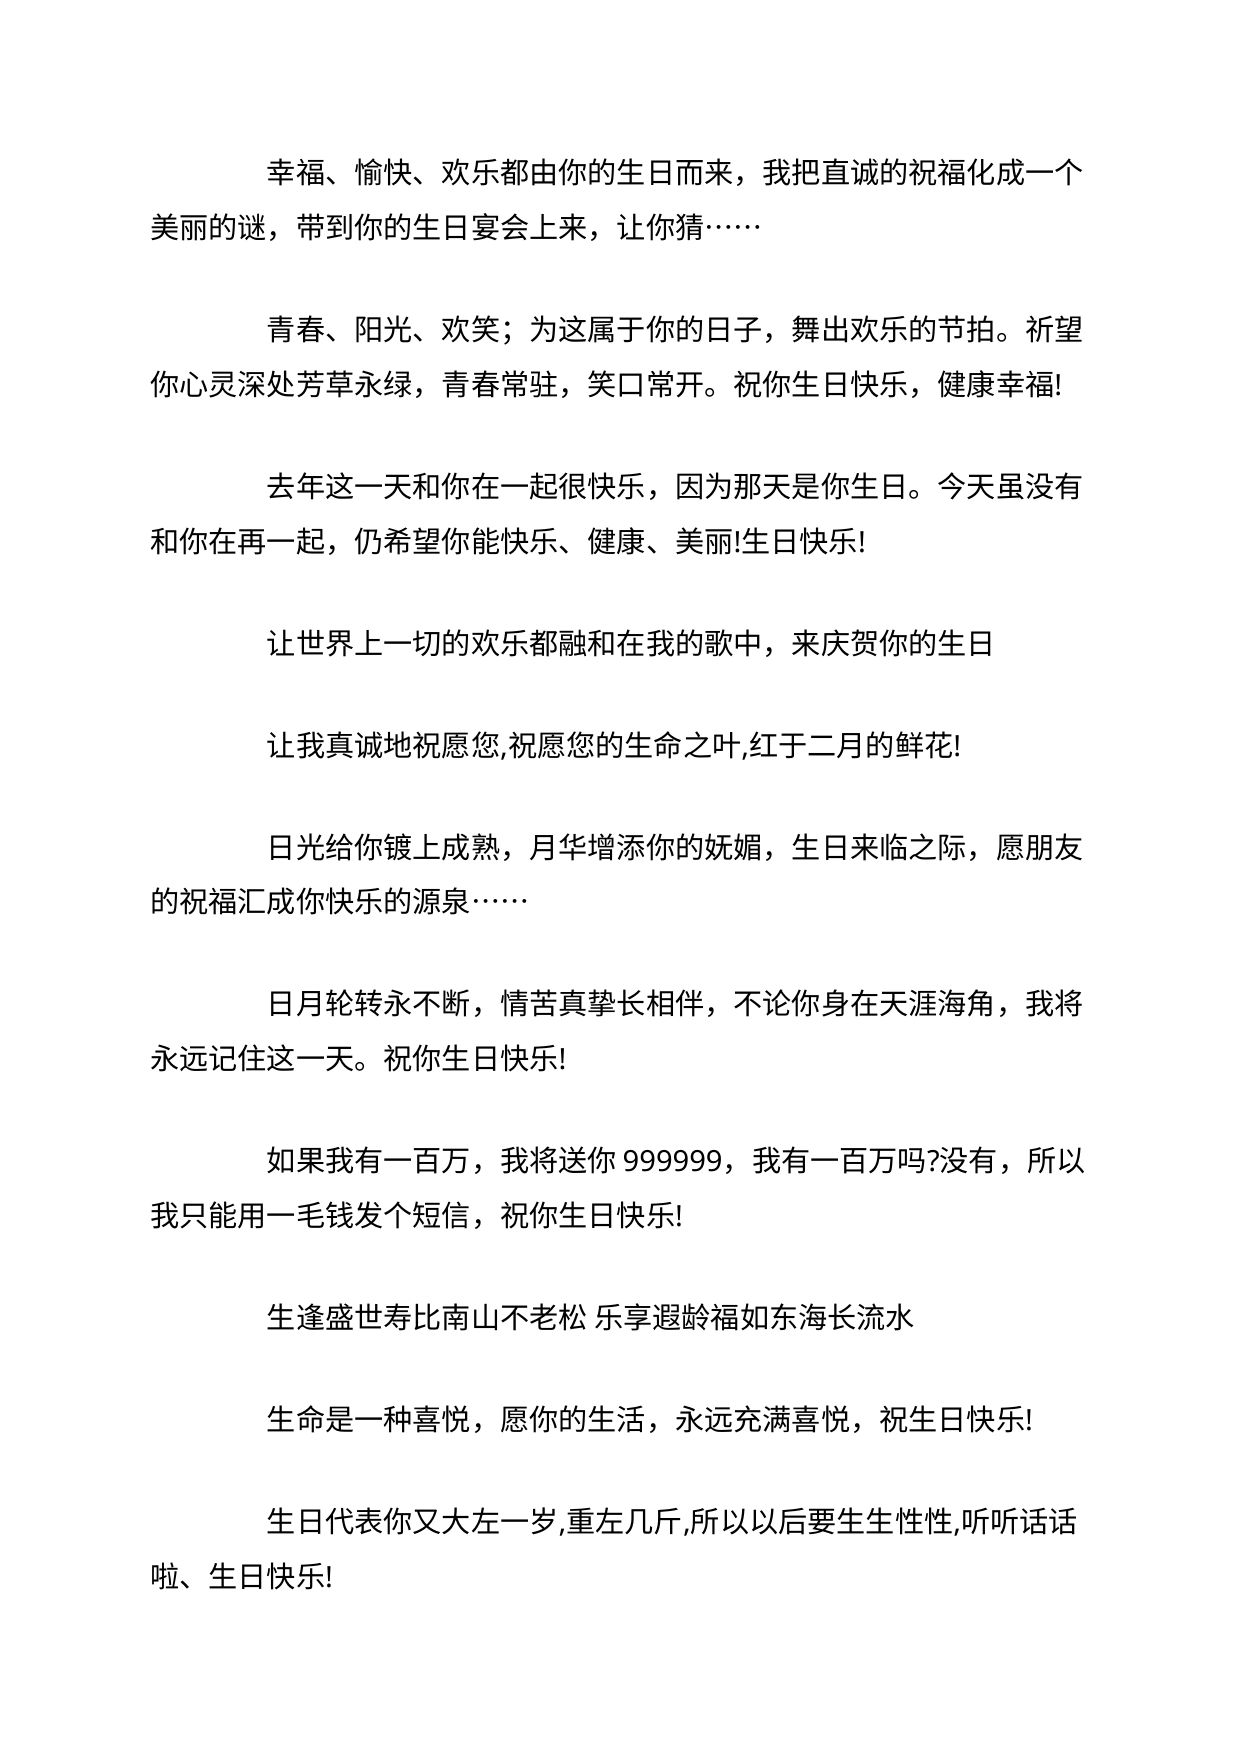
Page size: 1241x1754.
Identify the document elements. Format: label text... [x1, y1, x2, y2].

text 青春、阳光、欢笑；为这属于你的日子，舞出欢乐的节拍。祈望你心灵深处芳草永绿，青春常驻，笑口常开。祝你生日快乐，健康幸福! [150, 307, 1090, 404]
text 生日代表你又大左一岁,重左几斤,所以以后要生生性性,听听话话啦、生日快乐! [150, 1498, 1090, 1596]
text 日光给你镀上成熟，月华增添你的妩媚，生日来临之际，愿朋友的祝福汇成你快乐的源泉…… [150, 824, 1090, 921]
text 生命是一种喜悦，愿你的生活，永远充满喜悦，祝生日快乐! [150, 1396, 1090, 1439]
text 幸福、愉快、欢乐都由你的生日而来，我把直诚的祝福化成一个美丽的谜，带到你的生日宴会上来，让你猜…… [150, 150, 1090, 247]
text 日月轮转永不断，情苦真挚长相伴，不论你身在天涯海角，我将永远记住这一天。祝你生日快乐! [150, 981, 1090, 1078]
text 如果我有一百万，我将送你999999，我有一百万吗?没有，所以我只能用一毛钱发个短信，祝你生日快乐! [150, 1138, 1090, 1235]
text 生逢盛世寿比南山不老松 乐享遐龄福如东海长流水 [150, 1295, 1090, 1337]
text 让世界上一切的欢乐都融和在我的歌中，来庆贺你的生日 [150, 620, 1090, 663]
text 去年这一天和你在一起很快乐，因为那天是你生日。今天虽没有和你在再一起，仍希望你能快乐、健康、美丽!生日快乐! [150, 463, 1090, 561]
text 让我真诚地祝愿您,祝愿您的生命之叶,红于二月的鲜花! [150, 722, 1090, 764]
